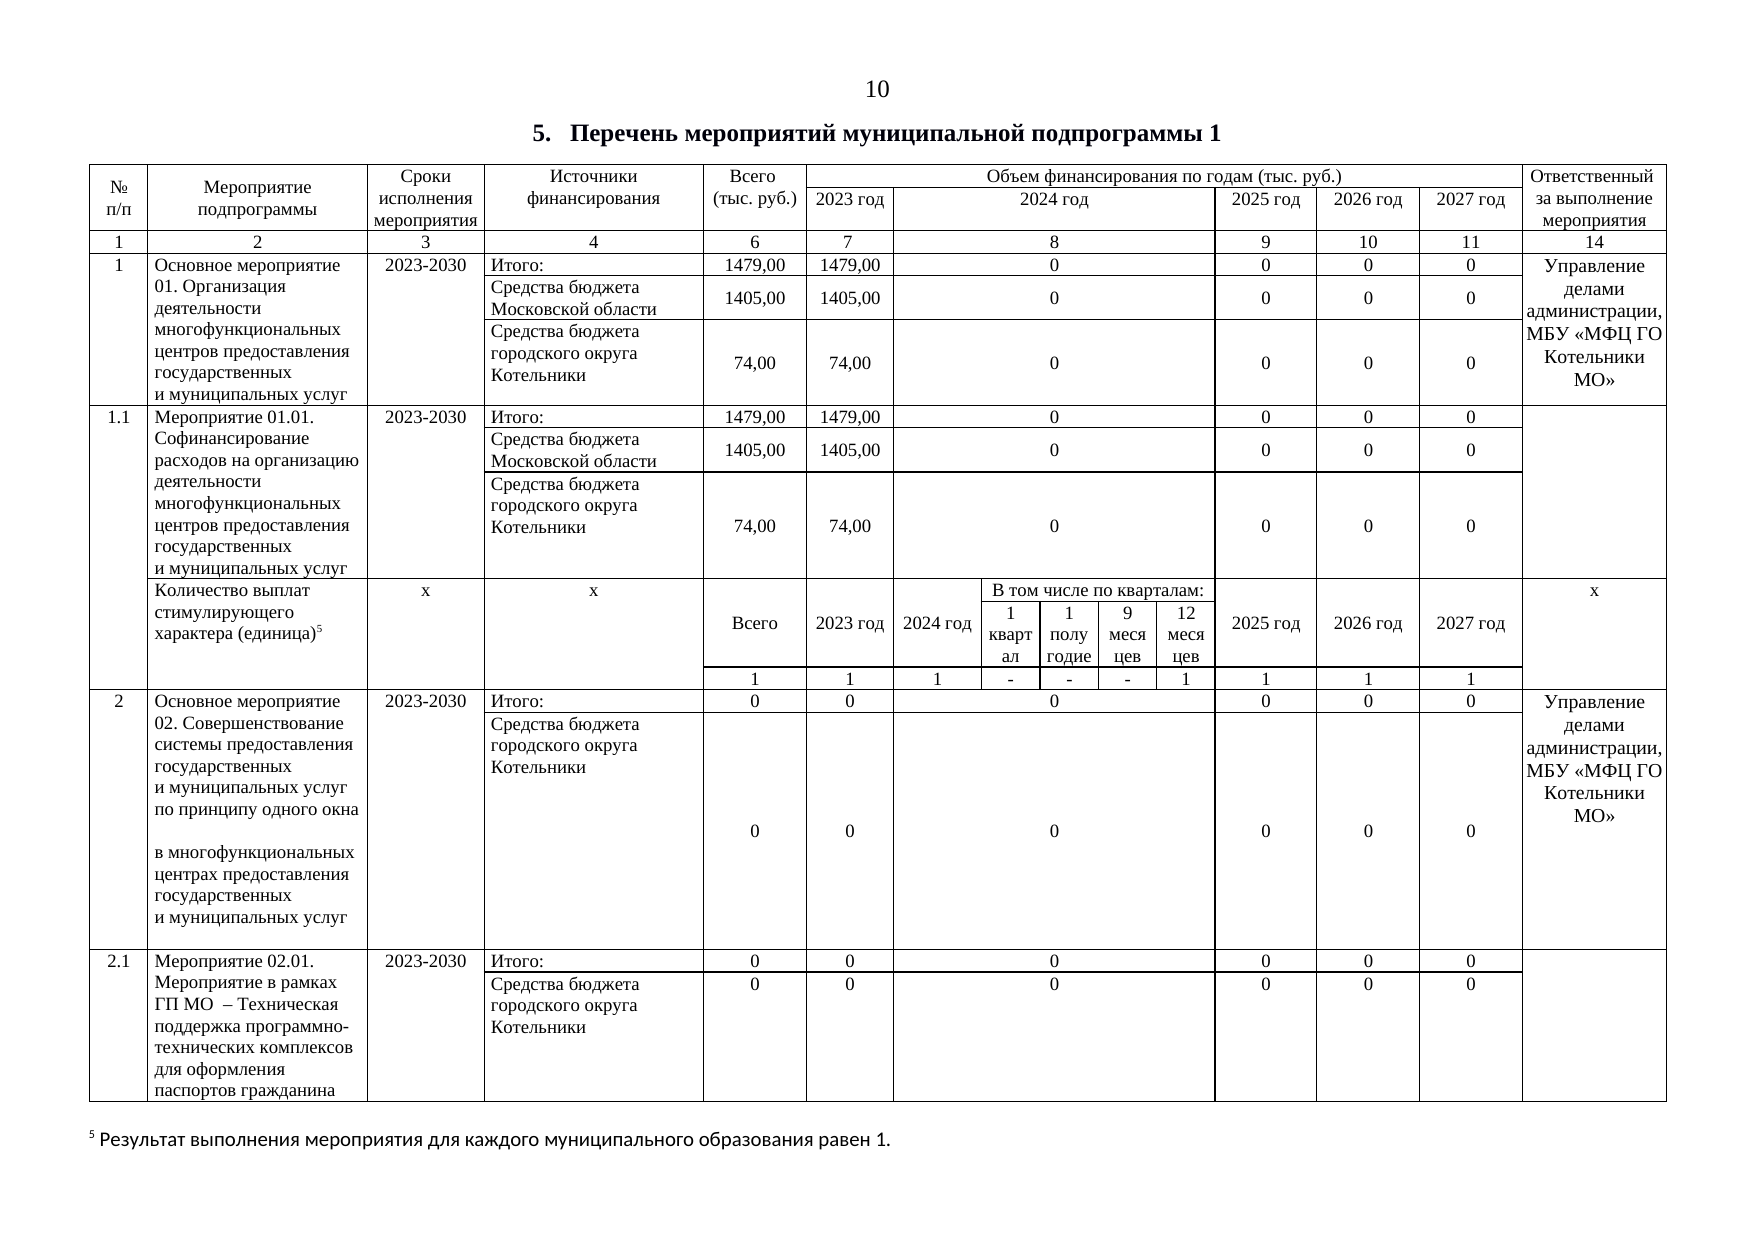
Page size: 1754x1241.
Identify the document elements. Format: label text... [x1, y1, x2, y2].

table_cell 11 [1420, 231, 1522, 253]
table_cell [485, 973, 703, 1101]
table_cell Средства бюджета Московской области [485, 276, 703, 319]
table_cell 0 [1216, 320, 1316, 404]
table_cell 2 [148, 231, 367, 253]
table_cell 2025 год [1216, 579, 1316, 666]
table_cell 7 [807, 231, 893, 253]
table_cell [1523, 406, 1666, 578]
table_cell 1 [90, 254, 147, 404]
table_cell 0 [894, 254, 1214, 275]
table_cell 0 [807, 713, 893, 949]
table_cell 2026 год [1317, 579, 1419, 666]
table_cell 4 [485, 231, 703, 253]
table_cell 0 [894, 950, 1214, 971]
table_cell 12 месяцев [1157, 602, 1214, 666]
table_cell 10 [1317, 231, 1419, 253]
table_cell 1.1 [90, 406, 147, 689]
table_cell 2023 год [807, 579, 893, 666]
table_cell 1 полугодие [1041, 602, 1098, 666]
table_cell 0 [1420, 973, 1522, 1101]
table_cell 0 [894, 473, 1214, 578]
table_cell 6 [704, 231, 806, 253]
table_cell 1 [1157, 668, 1214, 689]
table_cell 0 [1317, 428, 1419, 471]
table_cell 2023-2030 [368, 406, 484, 578]
table_cell Основное мероприятие 01. Организация деятельности многофункциональных центров предоставления государственных и муниципальных услуг [148, 254, 367, 404]
table_cell 2023-2030 [368, 950, 484, 1101]
table_cell - [1099, 668, 1156, 689]
table_cell 0 [807, 690, 893, 712]
table_cell 1479,00 [704, 254, 806, 275]
table_cell 1405,00 [807, 428, 893, 471]
table_cell 8 [894, 231, 1214, 253]
table_cell 0 [894, 713, 1214, 949]
table_cell 1 [1317, 668, 1419, 689]
table_cell 2025 год [1216, 188, 1316, 230]
table_cell 74,00 [704, 320, 806, 404]
list Перечень мероприятий муниципальной подпрограммы 1 [89, 118, 1665, 147]
table_cell 2023 год [807, 188, 893, 230]
table_cell 1405,00 [807, 276, 893, 319]
table_cell 1405,00 [704, 428, 806, 471]
table_cell 2024 год [894, 579, 981, 666]
table_cell 0 [1317, 320, 1419, 404]
table_cell Средства бюджета городского округа Котельники [485, 713, 703, 949]
table_cell [1523, 950, 1666, 1101]
table_cell Итого: [485, 950, 703, 971]
table_header Ответственный за выполнение мероприятия [1523, 165, 1666, 230]
table_cell х [1523, 579, 1666, 689]
table_cell 1 [1420, 668, 1522, 689]
table_cell 0 [1317, 406, 1419, 427]
table_cell 0 [704, 690, 806, 712]
table_cell Мероприятие 02.01. Мероприятие в рамках ГП МО – Техническая поддержка программно-технических комплексов для оформления паспортов гражданина Российской Федерации, удостоверяющих личность гражданина Российской Федерации за пределами территории Российской Федерации, в многофункциональных центрах предоставления государственных и муниципальных услуг [148, 950, 367, 1101]
table_cell 2023-2030 [368, 254, 484, 404]
table_cell 0 [704, 973, 806, 1101]
table_cell 74,00 [807, 473, 893, 578]
table_cell 0 [1317, 950, 1419, 971]
table_cell 1 [1216, 668, 1316, 689]
table_cell В том числе по кварталам: [982, 579, 1214, 601]
table_cell Управление делами администрации, МБУ «МФЦ ГО Котельники МО» [1523, 254, 1666, 404]
table_cell 0 [1420, 254, 1522, 275]
table_cell 0 [1216, 406, 1316, 427]
table_cell 0 [1420, 473, 1522, 578]
table_cell 2027 год [1420, 579, 1522, 666]
table_cell Итого: [485, 690, 703, 712]
table_cell Управление делами администрации, МБУ «МФЦ ГО Котельники МО» [1523, 690, 1666, 949]
table_cell х [368, 579, 484, 689]
table_cell 1 квартал [982, 602, 1039, 666]
table_cell 2024 год [894, 188, 1214, 230]
table_cell Итого: [485, 254, 703, 275]
table_cell 0 [1317, 690, 1419, 712]
table_cell 1479,00 [704, 406, 806, 427]
table_cell 0 [807, 973, 893, 1101]
table_cell 0 [894, 428, 1214, 471]
table_cell 0 [1317, 276, 1419, 319]
table_cell 0 [1216, 690, 1316, 712]
table_cell 0 [894, 320, 1214, 404]
table_cell 0 [1317, 973, 1419, 1101]
table_cell 0 [1216, 254, 1316, 275]
table_cell 0 [704, 713, 806, 949]
table_cell 2 [90, 690, 147, 949]
table_cell 9 [1216, 231, 1316, 253]
table_cell 0 [1420, 690, 1522, 712]
table_cell 0 [1317, 473, 1419, 578]
table_cell 0 [1317, 254, 1419, 275]
table_header Объем финансирования по годам (тыс. руб.) [807, 165, 1522, 187]
table_cell 0 [1216, 973, 1316, 1101]
table_cell 3 [368, 231, 484, 253]
table_cell 1 [90, 231, 147, 253]
table_cell 0 [1420, 428, 1522, 471]
table_cell 2026 год [1317, 188, 1419, 230]
table_cell 0 [1420, 406, 1522, 427]
table_cell 1479,00 [807, 254, 893, 275]
table_cell 2023-2030 [368, 690, 484, 949]
table_cell 0 [1317, 713, 1419, 949]
table_cell 0 [1216, 473, 1316, 578]
table_cell 0 [894, 406, 1214, 427]
table_cell 1405,00 [704, 276, 806, 319]
table_cell 1479,00 [807, 406, 893, 427]
table_cell 0 [1420, 276, 1522, 319]
table_header № п/п [90, 165, 147, 230]
table_cell 0 [1420, 713, 1522, 949]
table_cell 1 [894, 668, 981, 689]
table_cell Средства бюджета городского округа Котельники [485, 320, 703, 404]
table_cell х [485, 579, 703, 689]
table_cell 74,00 [704, 473, 806, 578]
table_cell 0 [894, 973, 1214, 1101]
table_cell 0 [1420, 320, 1522, 404]
table_cell 0 [1216, 276, 1316, 319]
table_cell 0 [1420, 950, 1522, 971]
table_cell 2027 год [1420, 188, 1522, 230]
table_cell Основное мероприятие 02. Совершенствование системы предоставления государственных и муниципальных услуг по принципу одного окна в многофункциональных центрах предоставления государственных и муниципальных услуг [148, 690, 367, 949]
table_cell - [982, 668, 1039, 689]
table_cell 0 [1216, 713, 1316, 949]
table_cell - [1041, 668, 1098, 689]
table_cell 0 [807, 950, 893, 971]
table_cell Средства бюджета Московской области [485, 428, 703, 471]
table_header Всего (тыс. руб.) [704, 165, 806, 230]
table_cell 0 [894, 690, 1214, 712]
table_header Источники финансирования [485, 165, 703, 230]
table_header Мероприятие подпрограммы [148, 165, 367, 230]
table_cell Мероприятие 01.01. Софинансирование расходов на организацию деятельности многофункциональных центров предоставления государственных и муниципальных услуг [148, 406, 367, 578]
table_cell 2.1 [90, 950, 147, 1101]
table_cell 9 месяцев [1099, 602, 1156, 666]
table_header Сроки исполнения мероприятия [368, 165, 484, 230]
table_cell Всего [704, 579, 806, 666]
table_cell Итого: [485, 406, 703, 427]
table_cell 0 [704, 950, 806, 971]
table_cell 14 [1523, 231, 1666, 253]
table_cell 1 [704, 668, 806, 689]
table_cell 0 [1216, 950, 1316, 971]
table_cell 74,00 [807, 320, 893, 404]
table_cell 0 [1216, 428, 1316, 471]
table_cell 0 [894, 276, 1214, 319]
table_cell Средства бюджета городского округа Котельники [485, 473, 703, 578]
table_cell 1 [807, 668, 893, 689]
table_cell Количество выплат стимулирующего характера (единица) [148, 579, 367, 689]
